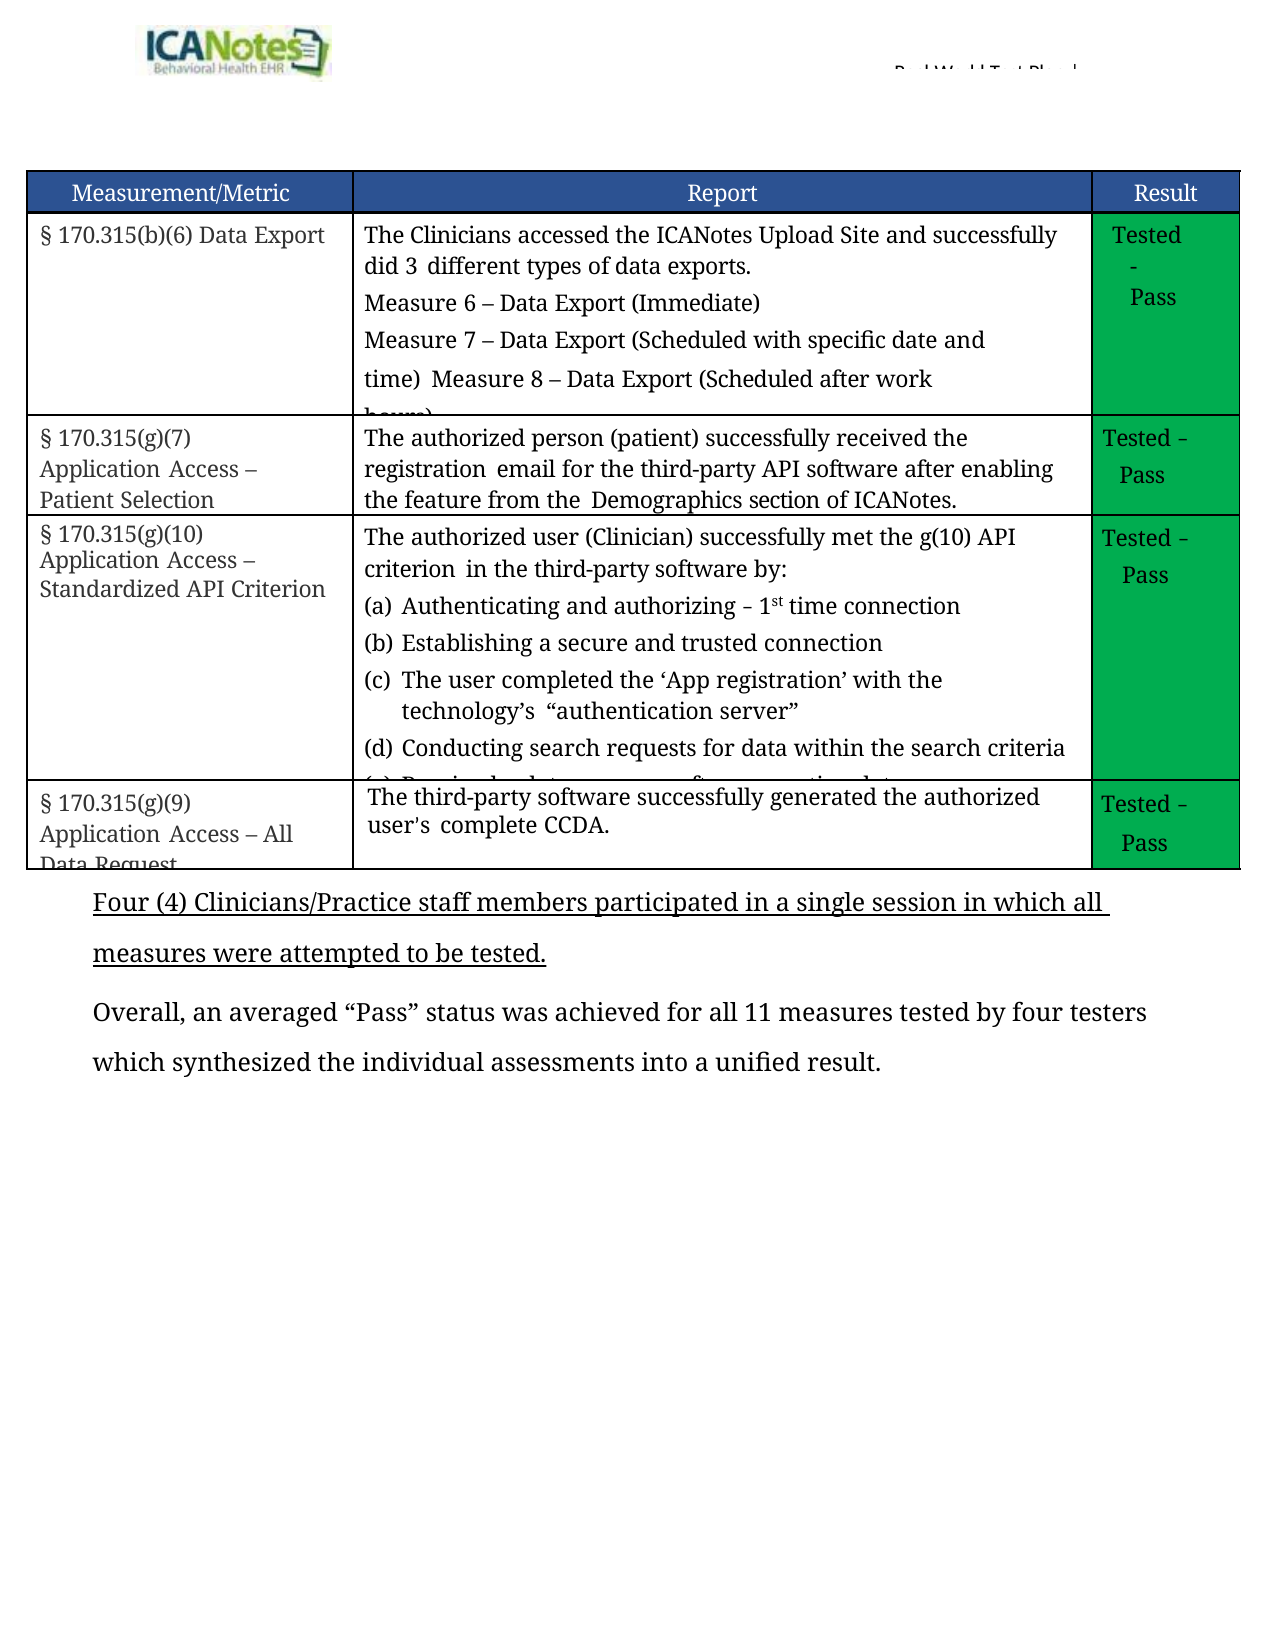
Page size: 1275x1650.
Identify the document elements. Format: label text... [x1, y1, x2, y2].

text Four (4) Clinicians/Practice staff members participated in a single session in which all measures were attempted to be tested. [92, 885, 1201, 970]
table_header Result [1093, 172, 1239, 211]
table_cell The third-party software successfully generated the authorized user’s complete CCDA. [354, 781, 1091, 868]
table_cell Tested - Pass [1093, 214, 1239, 414]
table_cell The authorized user (Clinician) successfully met the g(10) API criterion in the third-party software by: Authenticating and authorizing – 1st time connection Establishing a secure and trusted connection The user completed the ‘App registration’ with the technology’s “authentication server” Conducting search requests for data within the search criteria Received a data response after requesting data. [354, 516, 1091, 779]
table_cell § 170.315(g)(10) Application Access – Standardized API Criterion [28, 516, 352, 779]
table_cell § 170.315(g)(7) Application Access – Patient Selection [28, 416, 352, 514]
table_cell Tested – Pass [1093, 516, 1239, 779]
table_cell Tested – Pass [1093, 781, 1239, 868]
table_cell § 170.315(b)(6) Data Export [28, 214, 352, 414]
text Overall, an averaged “Pass” status was achieved for all 11 measures tested by four testers which synthesized the individual assessments into a unified result. [92, 994, 1201, 1079]
table_cell Tested – Pass [1093, 416, 1239, 514]
table_header Report [354, 172, 1091, 211]
table_cell The authorized person (patient) successfully received the registration email for the third-party API software after enabling the feature from the Demographics section of ICANotes. [354, 416, 1091, 514]
table_cell The Clinicians accessed the ICANotes Upload Site and successfully did 3 different types of data exports. Measure 6 – Data Export (Immediate) Measure 7 – Data Export (Scheduled with specific date and time) Measure 8 – Data Export (Scheduled after work hours) The exported information was recorded and stored. [354, 214, 1091, 414]
picture [135, 25, 332, 82]
table_cell § 170.315(g)(9) Application Access – All Data Request [28, 781, 352, 868]
table_header Measurement/Metric [28, 172, 352, 211]
